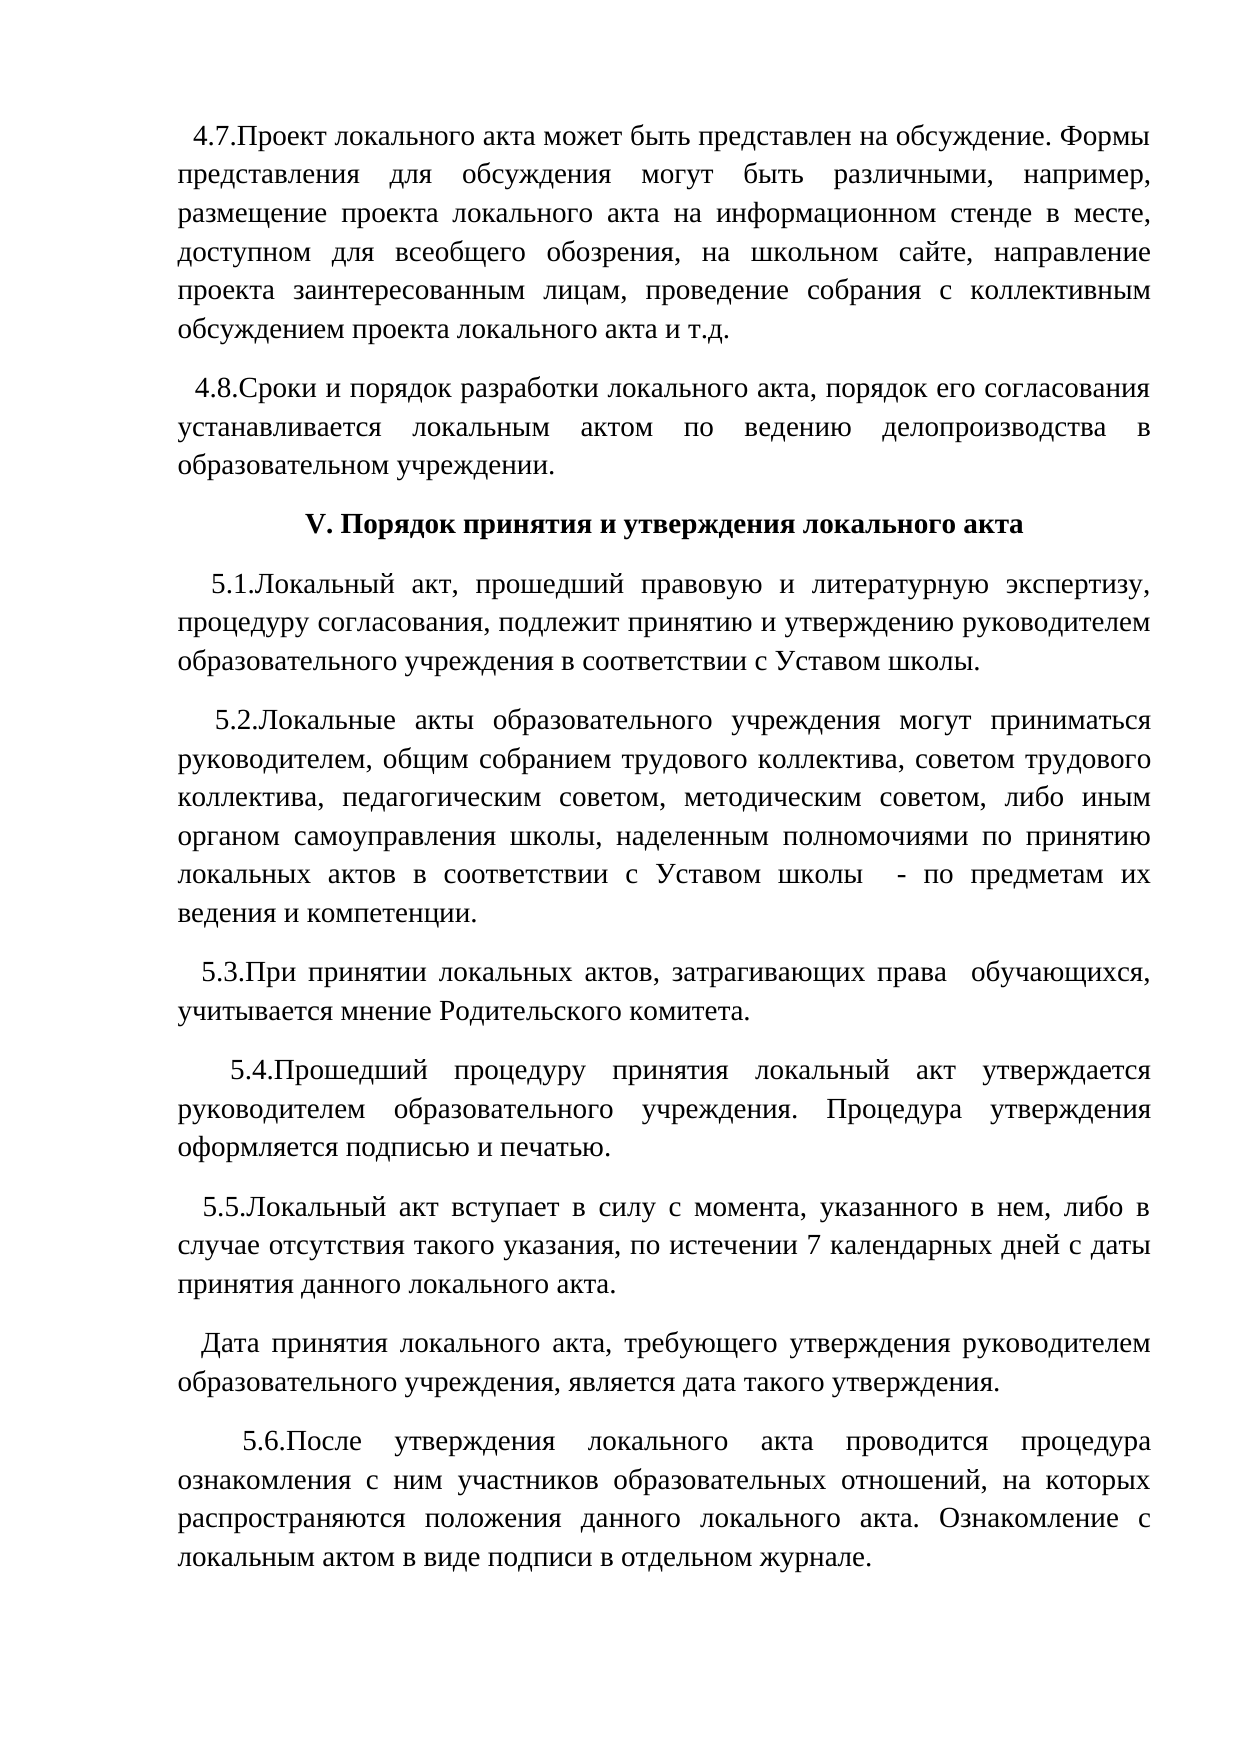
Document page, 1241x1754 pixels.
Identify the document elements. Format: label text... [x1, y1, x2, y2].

text 5.1.Локальный акт, прошедший правовую и литературную экспертизу, процедуру согласования, подлежит принятию и утверждению руководителем образовательного учреждения в соответствии с Уставом школы. [177, 566, 1152, 677]
text 5.2.Локальные акты образовательного учреждения могут приниматься руководителем, общим собранием трудового коллектива, советом трудового коллектива, педагогическим советом, методическим советом, либо иным органом самоуправления школы, наделенным полномочиями по принятию локальных актов в соответствии с Уставом школы - по предметам их ведения и компетенции. [177, 702, 1152, 929]
text 4.7.Проект локального акта может быть представлен на обсуждение. Формы представления для обсуждения могут быть различными, например, размещение проекта локального акта на информационном стенде в месте, доступном для всеобщего обозрения, на школьном сайте, направление проекта заинтересованным лицам, проведение собрания с коллективным обсуждением проекта локального акта и т.д. [177, 118, 1152, 344]
text 5.6.После утверждения локального акта проводится процедура ознакомления с ним участников образовательных отношений, на которых распространяются положения данного локального акта. Ознакомление с локальным актом в виде подписи в отдельном журнале. [177, 1423, 1152, 1572]
text 5.4.Прошедший процедуру принятия локальный акт утверждается руководителем образовательного учреждения. Процедура утверждения оформляется подписью и печатью. [177, 1052, 1152, 1163]
text 5.5.Локальный акт вступает в силу с момента, указанного в нем, либо в случае отсутствия такого указания, по истечении 7 календарных дней с даты принятия данного локального акта. [177, 1189, 1152, 1299]
text V. Порядок принятия и утверждения локального акта [177, 507, 1152, 540]
text 4.8.Сроки и порядок разработки локального акта, порядок его согласования устанавливается локальным актом по ведению делопроизводства в образовательном учреждении. [177, 370, 1152, 481]
text Дата принятия локального акта, требующего утверждения руководителем образовательного учреждения, является дата такого утверждения. [177, 1325, 1152, 1397]
text 5.3.При принятии локальных актов, затрагивающих права обучающихся, учитывается мнение Родительского комитета. [177, 954, 1152, 1027]
